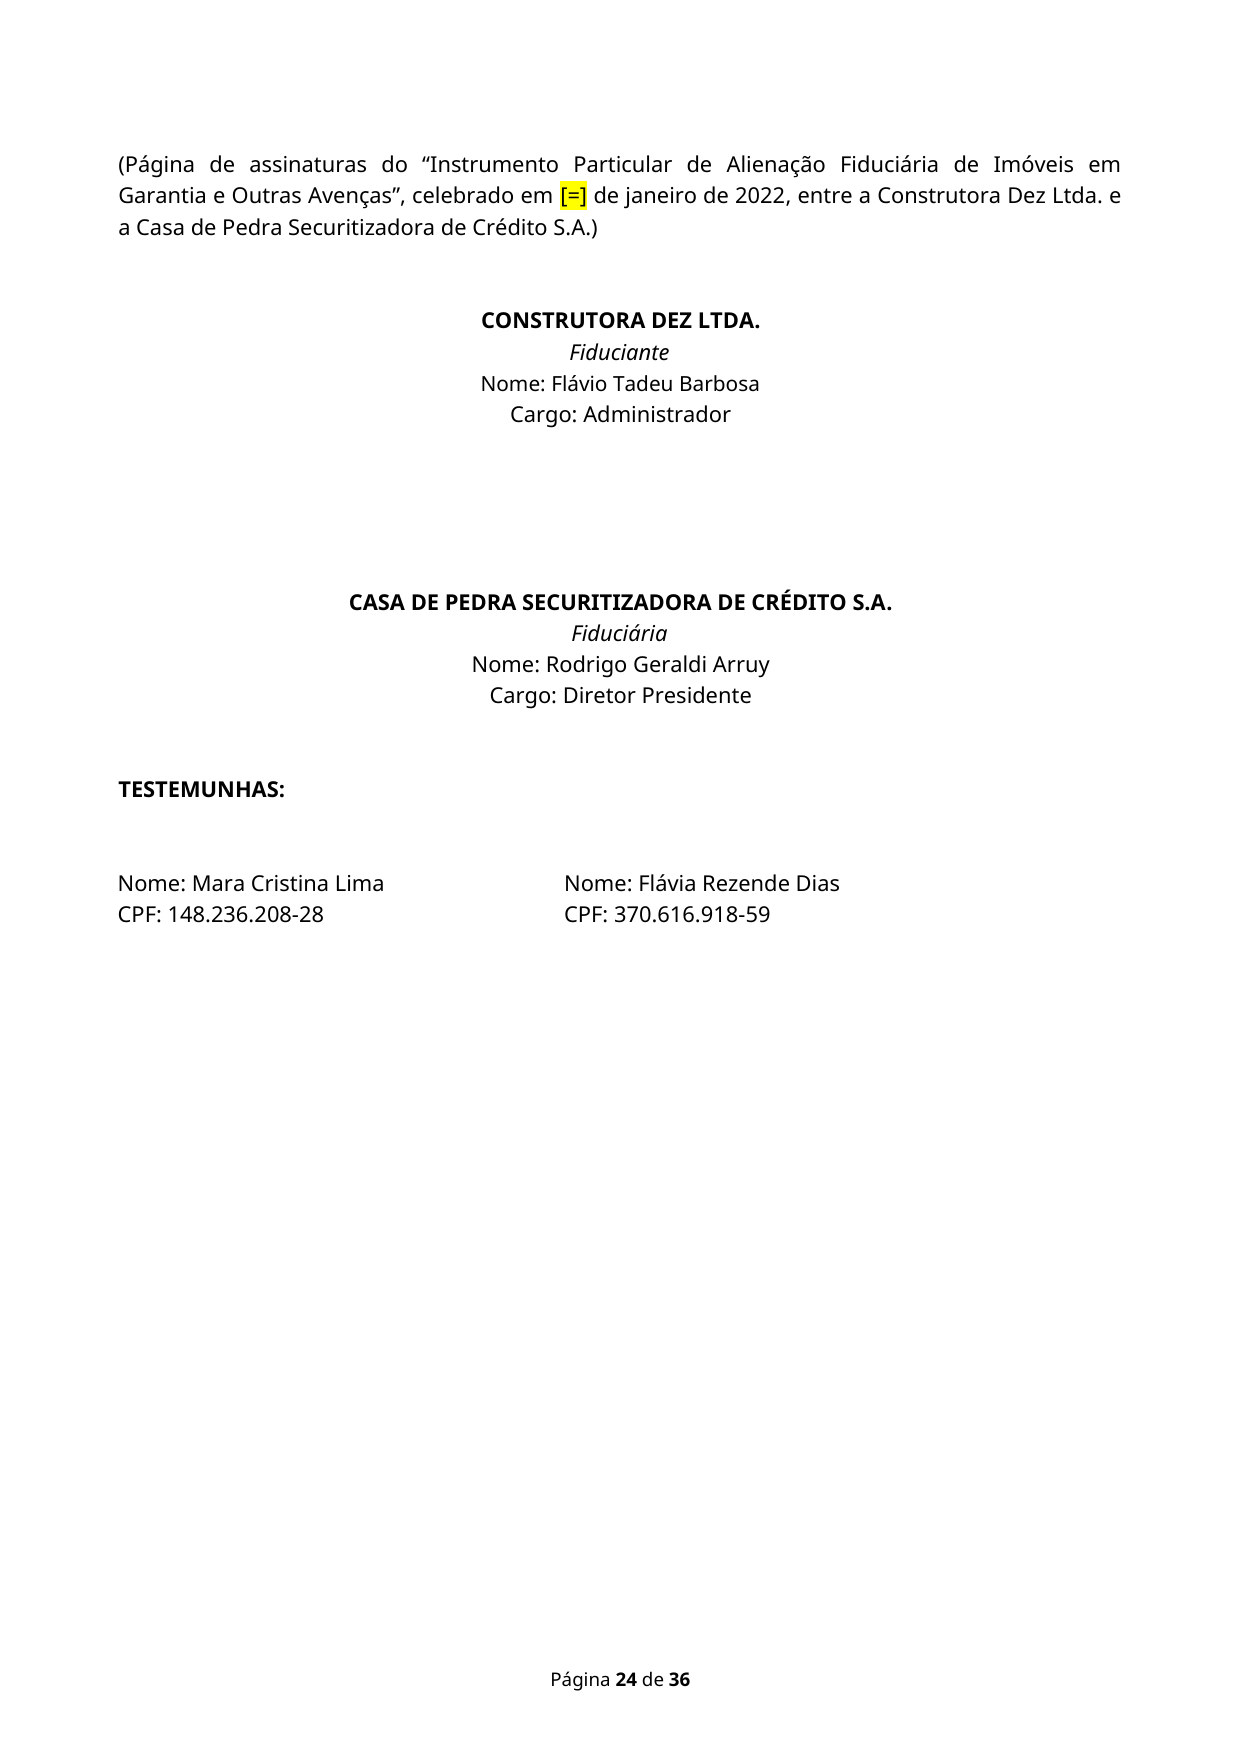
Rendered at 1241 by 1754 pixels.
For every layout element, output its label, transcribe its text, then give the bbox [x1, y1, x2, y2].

text Nome: Rodrigo Geraldi Arruy [118, 648, 1123, 679]
table_header Nome: Flávia Rezende Dias [553, 866, 989, 898]
table_cell CPF: 148.236.208-28 [118, 898, 553, 929]
text CONSTRUTORA DEZ LTDA. [118, 304, 1123, 335]
text Fiduciária [118, 616, 1123, 648]
text Fiduciante [118, 335, 1123, 366]
table_header Nome: Flávio Tadeu Barbosa [369, 366, 871, 398]
table_header Nome: Mara Cristina Lima [118, 866, 553, 898]
table_cell CPF: 370.616.918-59 [553, 898, 989, 929]
text Cargo: Diretor Presidente [118, 679, 1123, 710]
text TESTEMUNHAS: [118, 773, 1122, 804]
text CASA DE PEDRA SECURITIZADORA DE CRÉDITO S.A. [118, 585, 1123, 616]
table_cell Cargo: Administrador [369, 398, 871, 429]
text (Página de assinaturas do “Instrumento Particular de Alienação Fiduciária de Imóveis em Garantia e Outras Avenças”, celebrado em [=] de janeiro de 2022, entre a Construtora Dez Ltda. e a Casa de Pedra Securitizadora de Crédito S.A.) [118, 148, 1122, 241]
